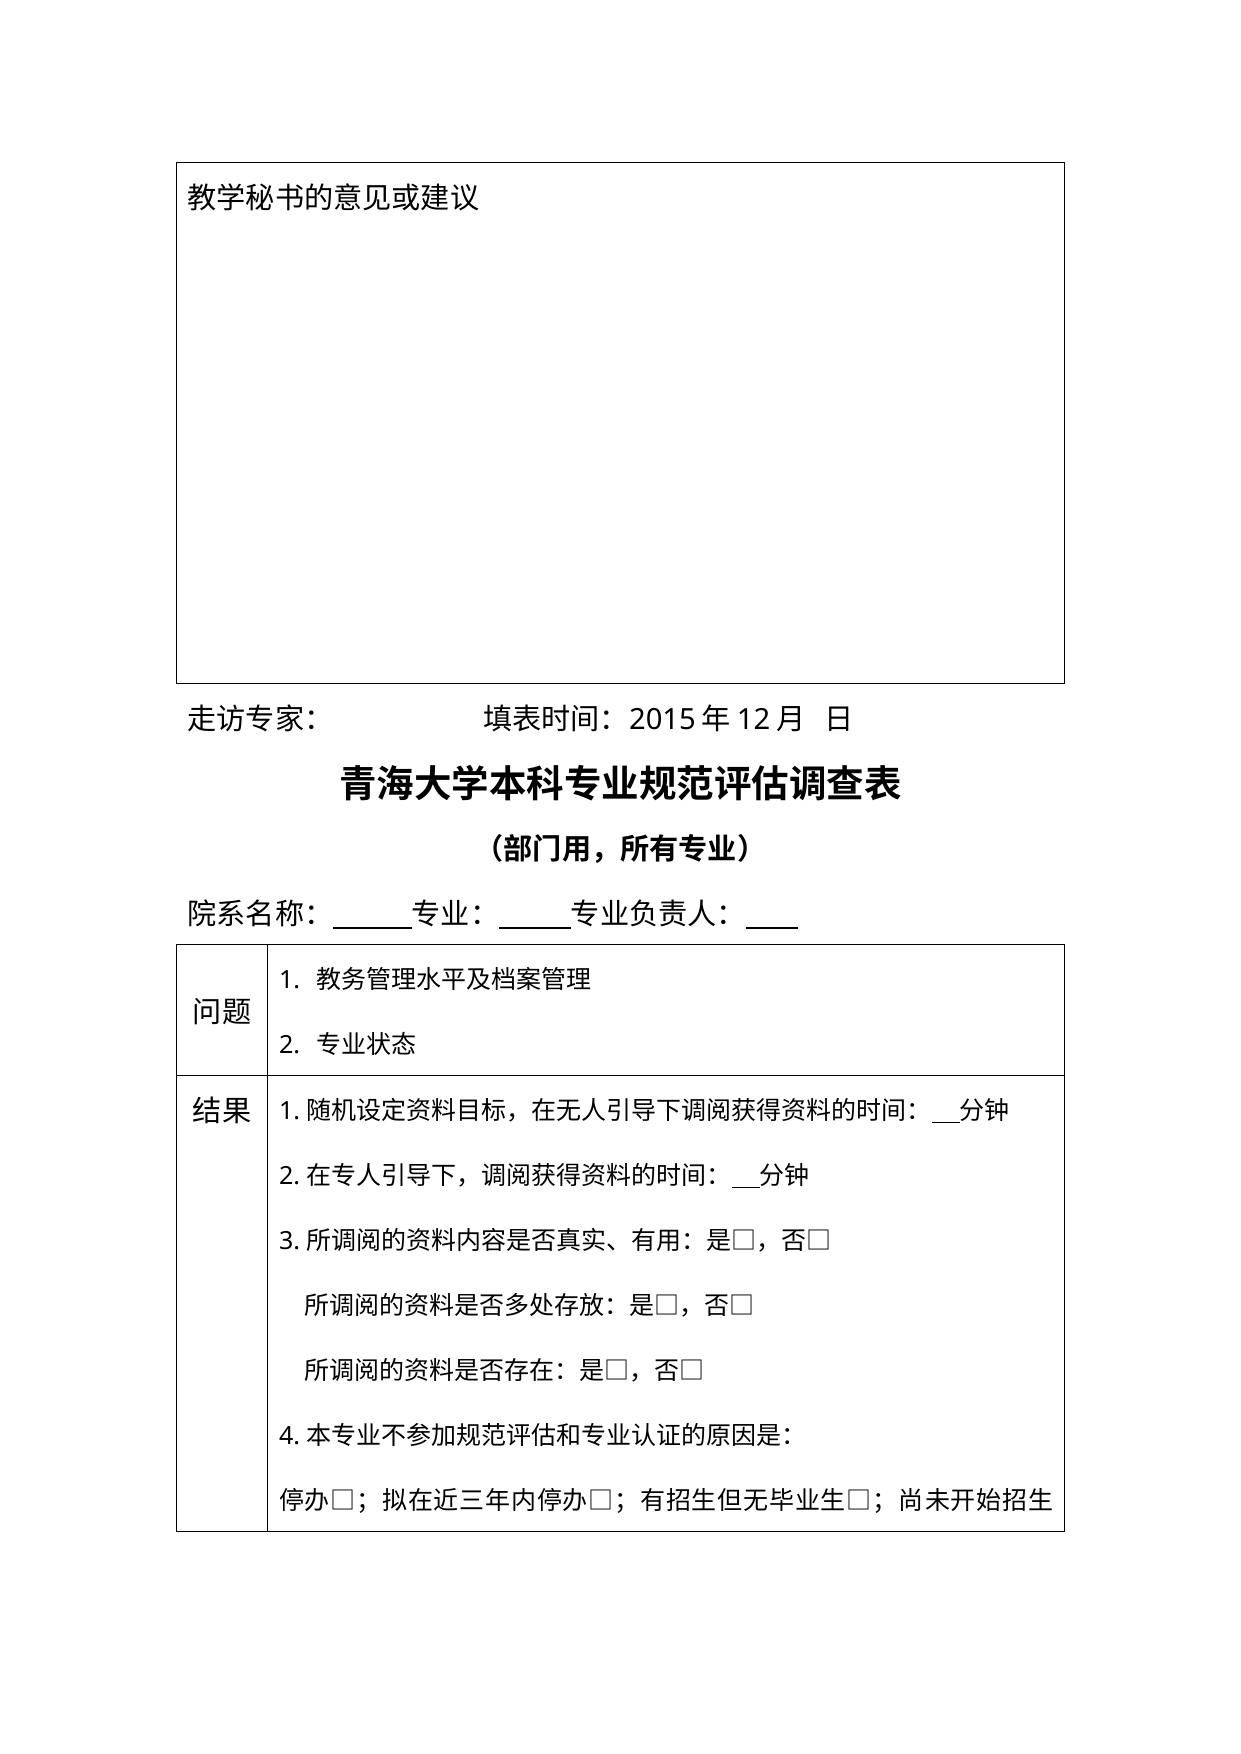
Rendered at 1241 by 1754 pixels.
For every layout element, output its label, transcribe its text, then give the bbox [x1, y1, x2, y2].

text （部门用，所有专业） [187, 814, 1053, 879]
text 走访专家： 填表时间：2015年12月 日 [187, 684, 1053, 749]
table_cell 教学秘书的意见或建议 [177, 163, 1064, 683]
text 院系名称： 专业： 专业负责人： [187, 879, 1053, 944]
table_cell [268, 1076, 1064, 1531]
table_header 教务管理水平及档案管理 专业状态 [268, 945, 1064, 1075]
table_header 问题 [177, 945, 267, 1075]
text 青海大学本科专业规范评估调查表 [187, 749, 1053, 814]
table_cell 结果 [177, 1076, 267, 1531]
